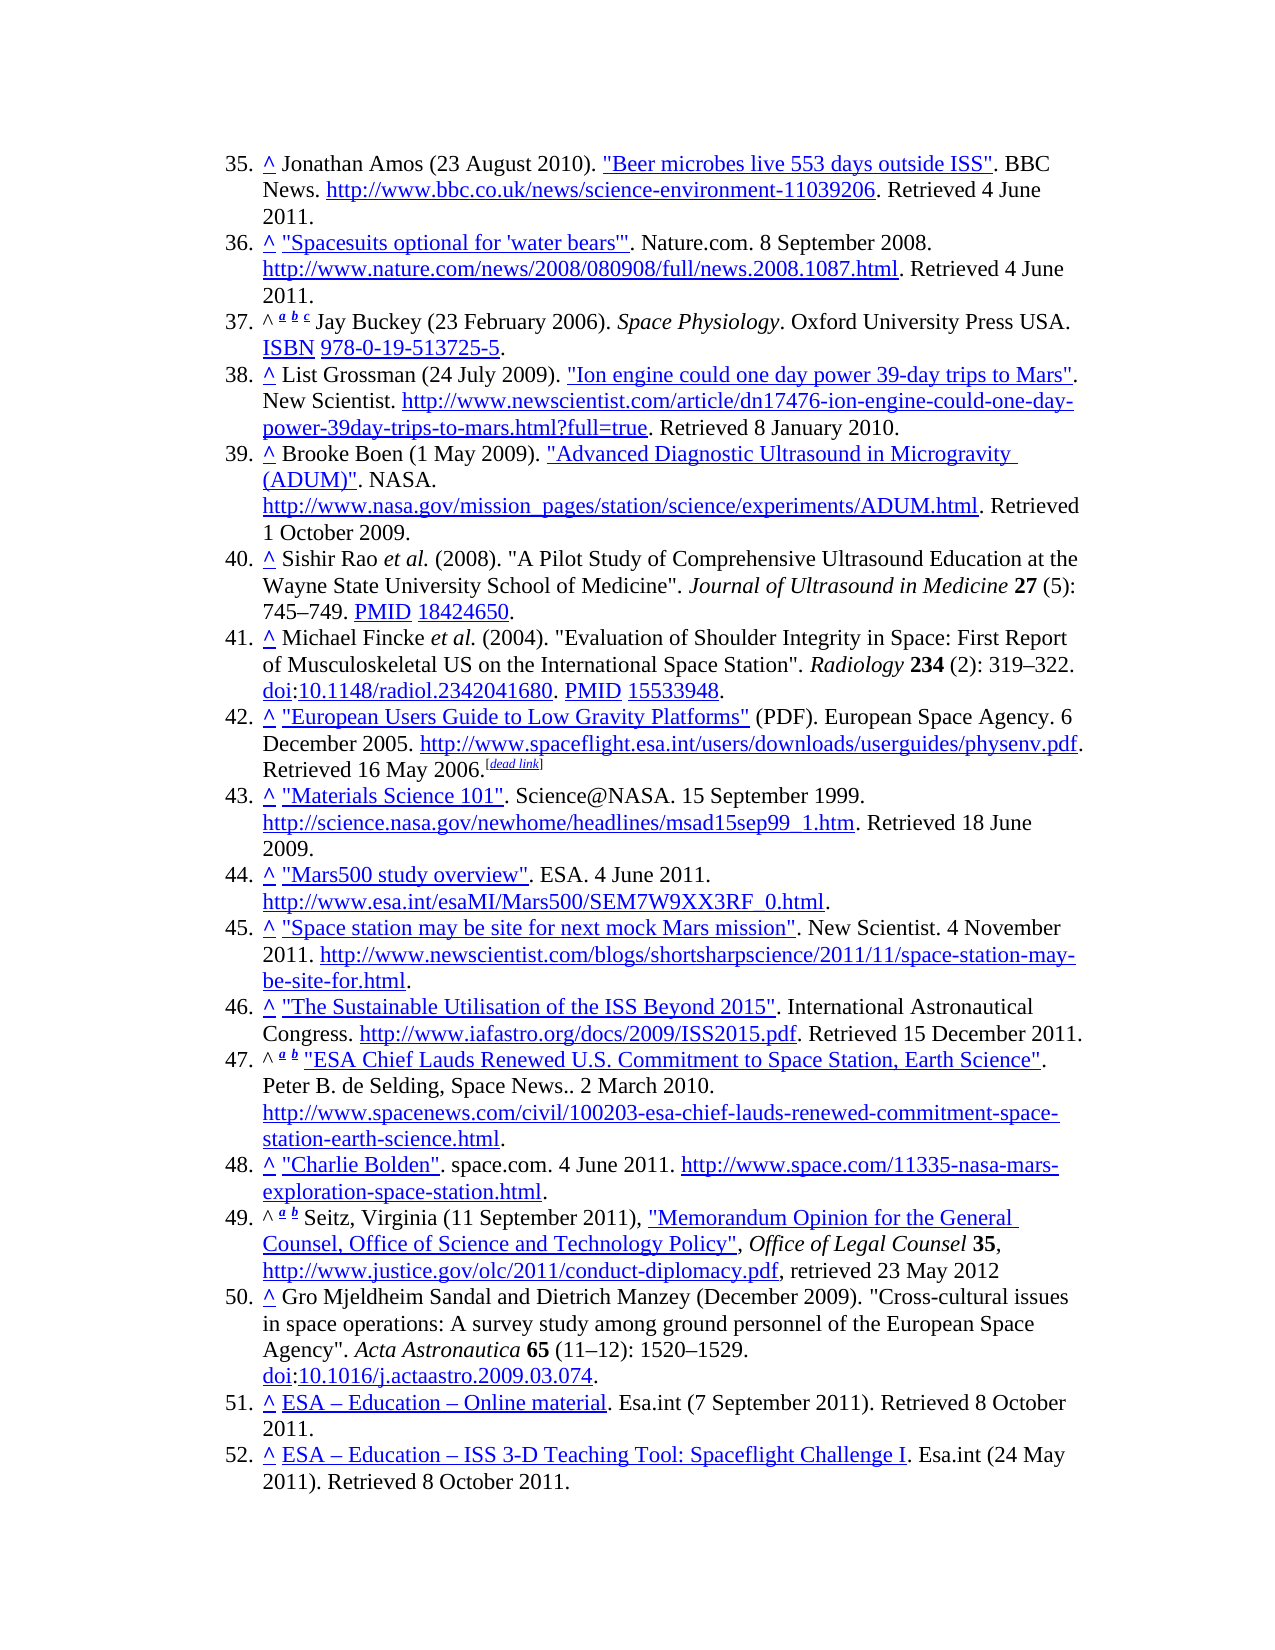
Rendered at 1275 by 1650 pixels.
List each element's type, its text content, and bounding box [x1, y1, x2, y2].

list ^ "European Users Guide to Low Gravity Platforms" (PDF). European Space Agency. 6 December 2005. http://www.spaceflight.esa.int/users/downloads/userguides/physenv.pdf. Retrieved 16 May 2006.[dead link] [225, 703, 1087, 782]
list ^ "Materials Science 101". Science@NASA. 15 September 1999. http://science.nasa.gov/newhome/headlines/msad15sep99_1.htm. Retrieved 18 June 2009. [225, 782, 1087, 862]
list ^ Gro Mjeldheim Sandal and Dietrich Manzey (December 2009). "Cross-cultural issues in space operations: A survey study among ground personnel of the European Space Agency". Acta Astronautica 65 (11–12): 1520–1529. doi:10.1016/j.actaastro.2009.03.074. [225, 1283, 1087, 1389]
list ^ List Grossman (24 July 2009). "Ion engine could one day power 39-day trips to Mars". New Scientist. http://www.newscientist.com/article/dn17476-ion-engine-could-one-day-power-39day-trips-to-mars.html?full=true. Retrieved 8 January 2010. [225, 361, 1087, 440]
list ^ "Charlie Bolden". space.com. 4 June 2011. http://www.space.com/11335-nasa-mars-exploration-space-station.html. [225, 1151, 1087, 1204]
list ^ a b Seitz, Virginia (11 September 2011), "Memorandum Opinion for the General Counsel, Office of Science and Technology Policy", Office of Legal Counsel 35, http://www.justice.gov/olc/2011/conduct-diplomacy.pdf, retrieved 23 May 2012 [225, 1204, 1087, 1283]
list ^ "The Sustainable Utilisation of the ISS Beyond 2015". International Astronautical Congress. http://www.iafastro.org/docs/2009/ISS2015.pdf. Retrieved 15 December 2011. [225, 993, 1087, 1046]
list ^ Brooke Boen (1 May 2009). "Advanced Diagnostic Ultrasound in Microgravity (ADUM)". NASA. http://www.nasa.gov/mission_pages/station/science/experiments/ADUM.html. Retrieved 1 October 2009. [225, 440, 1087, 545]
list ^ Sishir Rao et al. (2008). "A Pilot Study of Comprehensive Ultrasound Education at the Wayne State University School of Medicine". Journal of Ultrasound in Medicine 27 (5): 745–749. PMID 18424650. [225, 545, 1087, 624]
list ^ Michael Fincke et al. (2004). "Evaluation of Shoulder Integrity in Space: First Report of Musculoskeletal US on the International Space Station". Radiology 234 (2): 319–322. doi:10.1148/radiol.2342041680. PMID 15533948. [225, 624, 1087, 703]
list ^ "Spacesuits optional for 'water bears'". Nature.com. 8 September 2008. http://www.nature.com/news/2008/080908/full/news.2008.1087.html. Retrieved 4 June 2011. [225, 229, 1087, 308]
list ^ ESA – Education – Online material. Esa.int (7 September 2011). Retrieved 8 October 2011. [225, 1389, 1087, 1441]
list ^ "Mars500 study overview". . 4 June 2011. http://www.esa.int/esaMI/Mars500/SEM7W9XX3RF_0.html. [225, 862, 1087, 914]
list ^ a b "ESA Chief Lauds Renewed U.S. Commitment to Space Station, Earth Science". Peter B. de Selding, Space News.. 2 March 2010. http://www.spacenews.com/civil/100203-esa-chief-lauds-renewed-commitment-space-station-earth-science.html. [225, 1046, 1087, 1151]
list ^ ESA – Education – ISS 3-D Teaching Tool: Spaceflight Challenge I. Esa.int (24 May 2011). Retrieved 8 October 2011. [225, 1441, 1087, 1494]
list ^ Jonathan Amos (23 August 2010). "Beer microbes live 553 days outside ISS". News. http://www.bbc.co.uk/news/science-environment-11039206. Retrieved 4 June 2011. [225, 150, 1087, 229]
list ^ "Space station may be site for next mock Mars mission". New Scientist. 4 November 2011. http://www.newscientist.com/blogs/shortsharpscience/2011/11/space-station-may-be-site-for.html. [225, 914, 1087, 993]
list ^ a b c Jay Buckey (23 February 2006). Space Physiology. Oxford University Press USA. ISBN 978-0-19-513725-5. [225, 308, 1087, 361]
